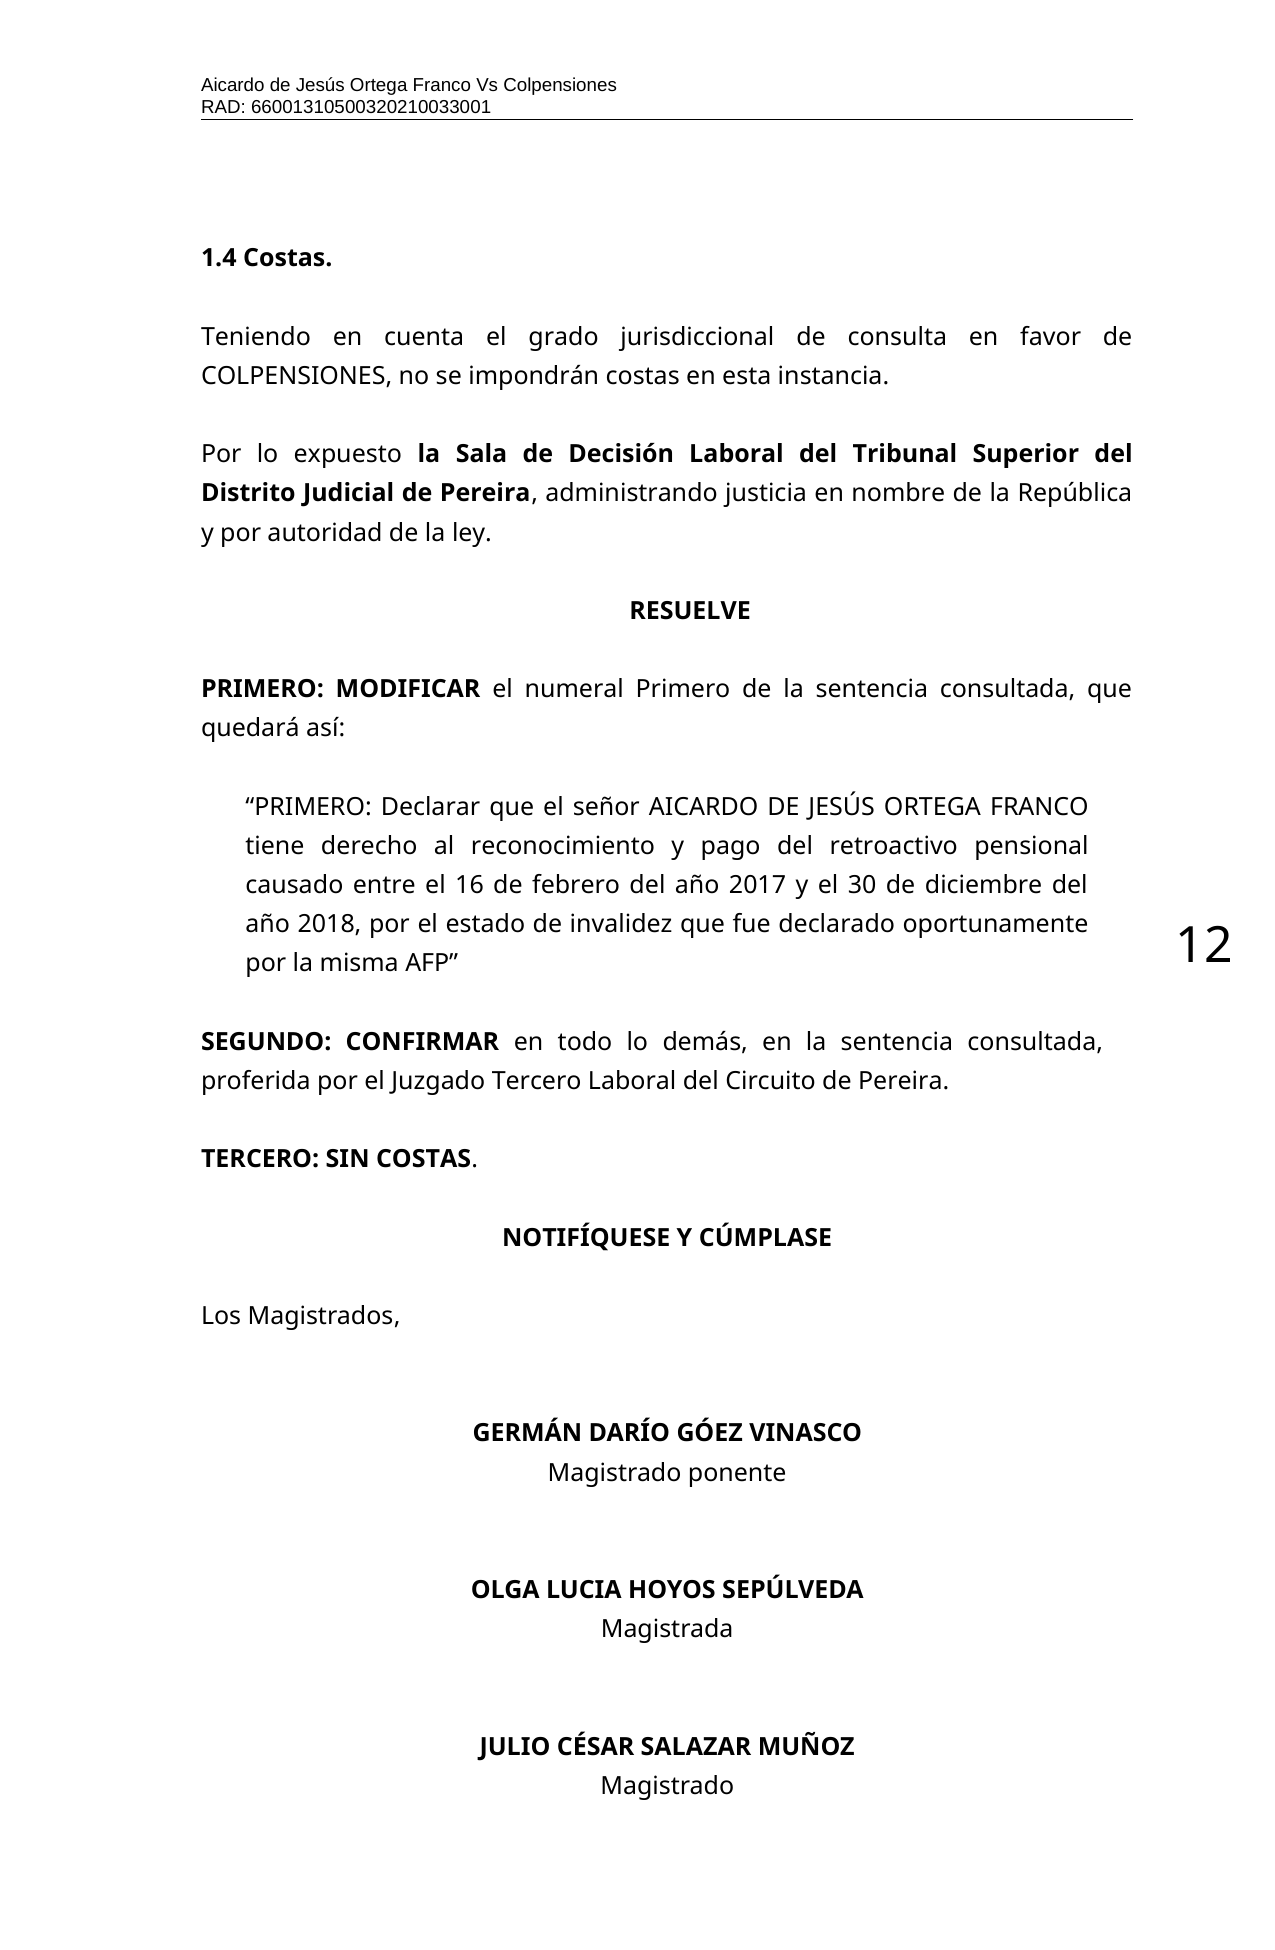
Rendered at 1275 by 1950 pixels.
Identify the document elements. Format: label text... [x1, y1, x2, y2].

text Los Magistrados, [201, 1297, 1133, 1332]
text JULIO CÉSAR SALAZAR MUÑOZ [201, 1728, 1133, 1762]
text Teniendo en cuenta el grado jurisdiccional de consulta en favor de COLPENSIONES, no se impondrán costas en esta instancia. [201, 318, 1133, 392]
text 1.4 Costas. [201, 240, 1133, 274]
text OLGA LUCIA HOYOS SEPÚLVEDA [201, 1572, 1133, 1606]
text SEGUNDO: CONFIRMAR en todo lo demás, en la sentencia consultada, proferida por el Juzgado Tercero Laboral del Circuito de Pereira. [201, 1023, 1104, 1097]
text NOTIFÍQUESE Y CÚMPLASE [201, 1219, 1133, 1253]
text RESUELVE [201, 592, 1133, 627]
text Magistrada [201, 1611, 1133, 1645]
text Magistrado ponente [201, 1454, 1133, 1488]
text TERCERO: SIN COSTAS. [201, 1141, 1104, 1175]
text GERMÁN DARÍO GÓEZ VINASCO [201, 1415, 1133, 1449]
text PRIMERO: MODIFICAR el numeral Primero de la sentencia consultada, que quedará así: [201, 671, 1133, 744]
text Magistrado [201, 1767, 1133, 1802]
text Por lo expuesto la Sala de Decisión Laboral del Tribunal Superior del Distrito Judicial de Pereira, administrando justicia en nombre de la República y por autoridad de la ley. [201, 436, 1133, 548]
text “PRIMERO: Declarar que el señor AICARDO DE JESÚS ORTEGA FRANCO tiene derecho al reconocimiento y pago del retroactivo pensional causado entre el 16 de febrero del año 2017 y el 30 de diciembre del año 2018, por el estado de invalidez que fue declarado oportunamente por la misma AFP” [245, 788, 1089, 979]
